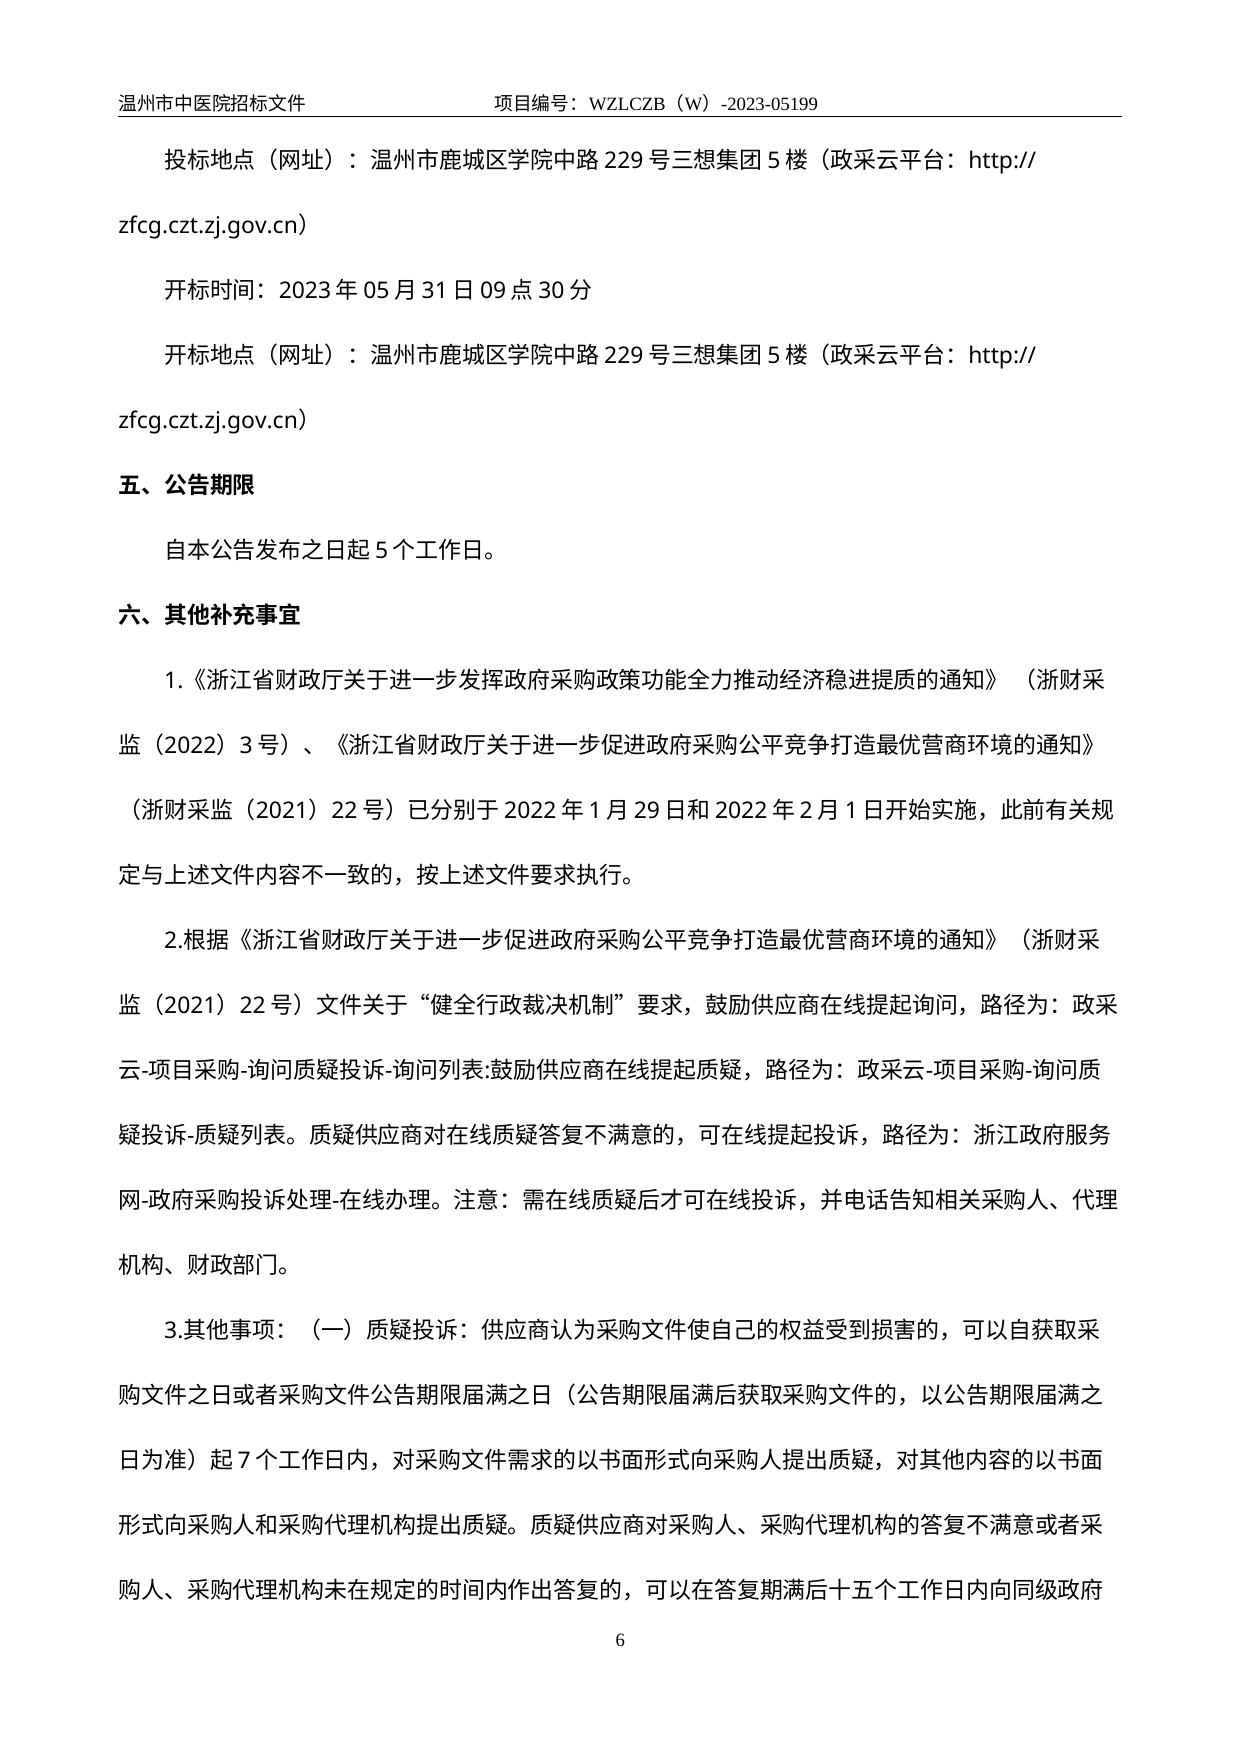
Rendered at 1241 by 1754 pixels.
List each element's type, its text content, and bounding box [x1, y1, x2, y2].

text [118, 1296, 1122, 1621]
text 六、其他补充事宜 [118, 581, 1122, 646]
text 2.根据《浙江省财政厅关于进一步促进政府采购公平竞争打造最优营商环境的通知》（浙财采监（2021）22号）文件关于“健全行政裁决机制”要求，鼓励供应商在线提起询问，路径为：政采云-项目采购-询问质疑投诉-询问列表:鼓励供应商在线提起质疑，路径为：政采云-项目采购-询问质疑投诉-质疑列表。质疑供应商对在线质疑答复不满意的，可在线提起投诉，路径为：浙江政府服务网-政府采购投诉处理-在线办理。注意：需在线质疑后才可在线投诉，并电话告知相关采购人、代理机构、财政部门。 [118, 906, 1122, 1296]
text 开标地点（网址）：温州市鹿城区学院中路229号三想集团5楼（政采云平台：http://zfcg.czt.zj.gov.cn） [118, 321, 1122, 451]
text 投标地点（网址）：温州市鹿城区学院中路229号三想集团5楼（政采云平台：http://zfcg.czt.zj.gov.cn） [118, 126, 1122, 256]
text 1.《浙江省财政厅关于进一步发挥政府采购政策功能全力推动经济稳进提质的通知》 （浙财采监（2022）3号）、《浙江省财政厅关于进一步促进政府采购公平竞争打造最优营商环境的通知》（浙财采监（2021）22号）已分别于2022年1月29日和2022年2月1日开始实施，此前有关规定与上述文件内容不一致的，按上述文件要求执行。 [118, 646, 1122, 906]
text 开标时间：2023年05月31日09点30分 [118, 256, 1122, 321]
text 五、公告期限 [118, 451, 1122, 516]
text 自本公告发布之日起5个工作日。 [118, 516, 1122, 581]
